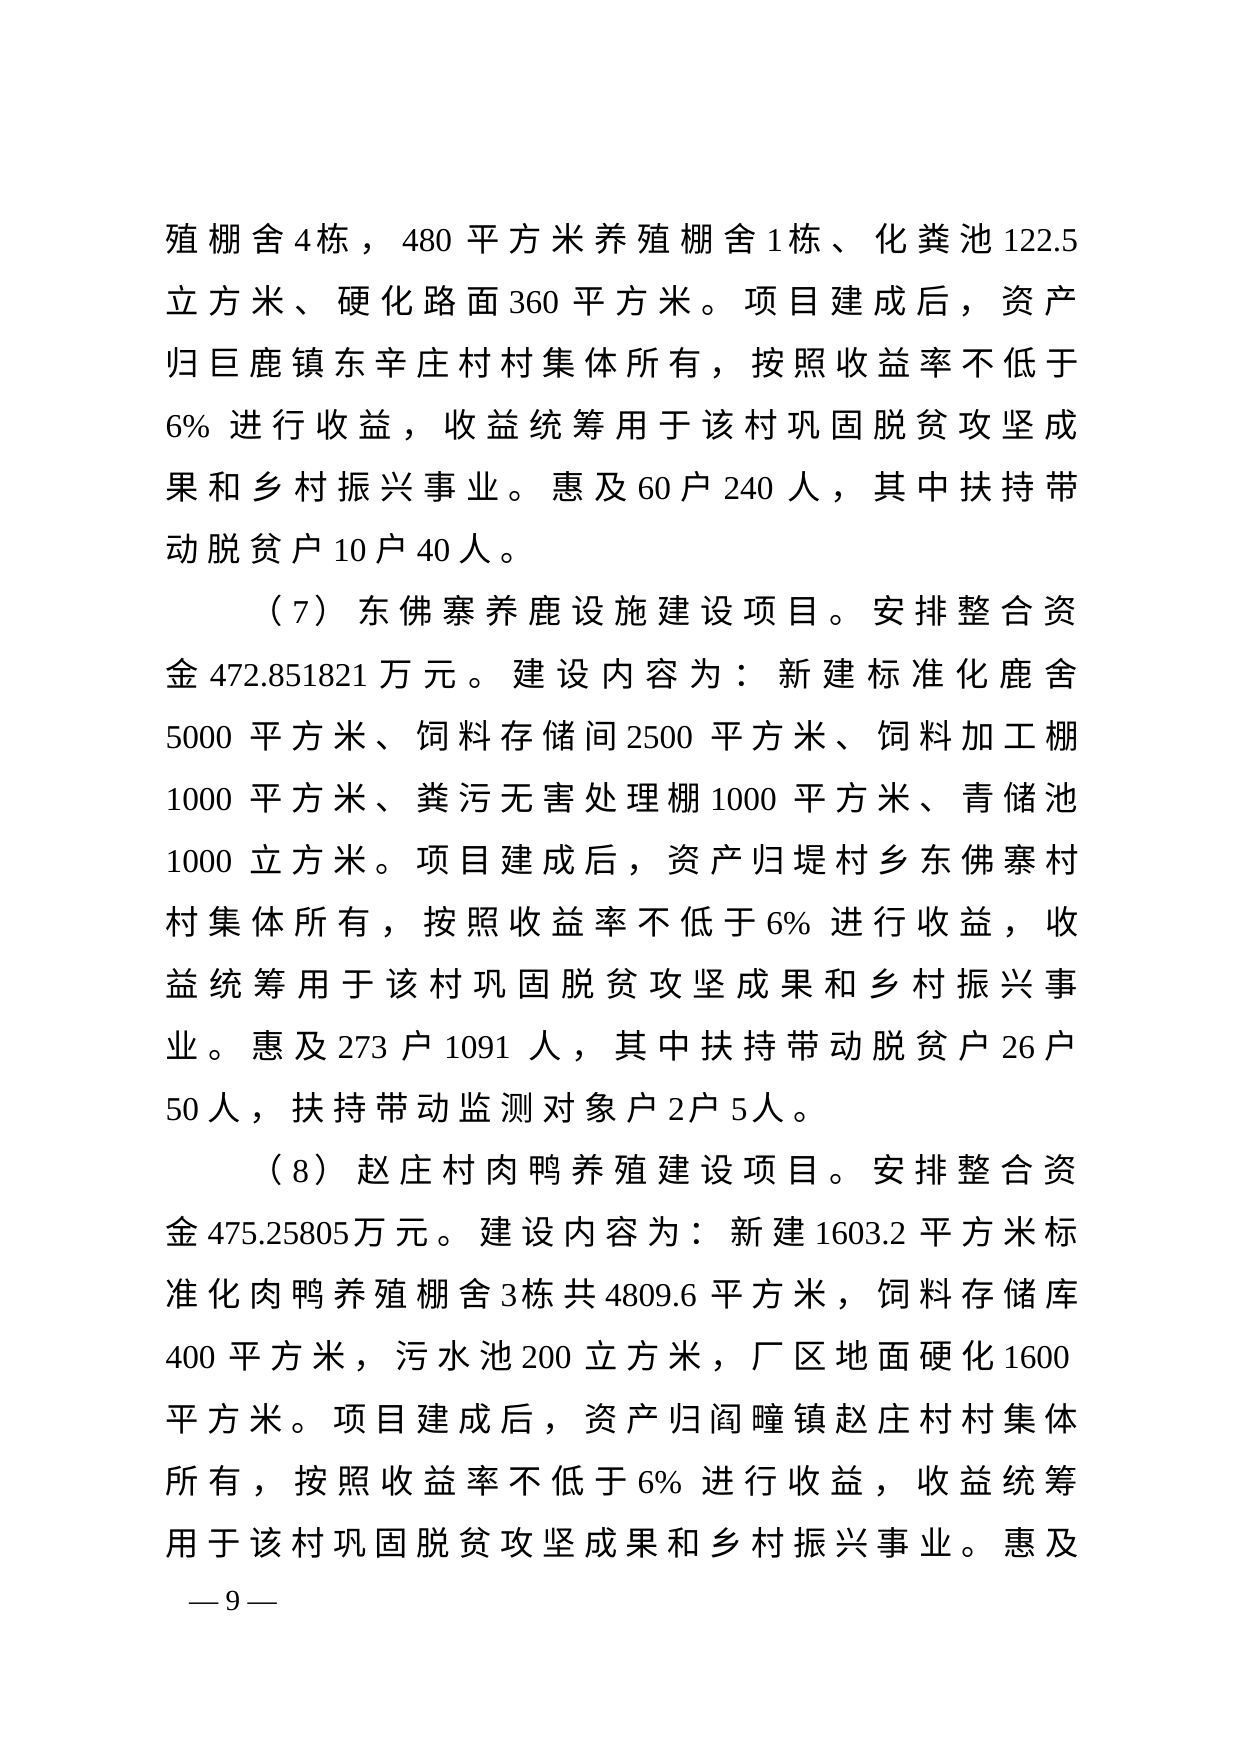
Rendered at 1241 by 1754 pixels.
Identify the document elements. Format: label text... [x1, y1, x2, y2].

text （7）东佛寨养鹿设施建设项目。安排整合资金472.851821万元。建设内容为：新建标准化鹿舍5000平方米、饲料存储间2500平方米、饲料加工棚1000平方米、粪污无害处理棚1000平方米、青储池1000立方米。项目建成后，资产归堤村乡东佛寨村村集体所有，按照收益率不低于6%进行收益，收益统筹用于该村巩固脱贫攻坚成果和乡村振兴事业。惠及273户1091人，其中扶持带动脱贫户26户50人，扶持带动监测对象户2户5人。 [165, 578, 1087, 1137]
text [165, 1137, 1087, 1572]
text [165, 206, 1087, 578]
